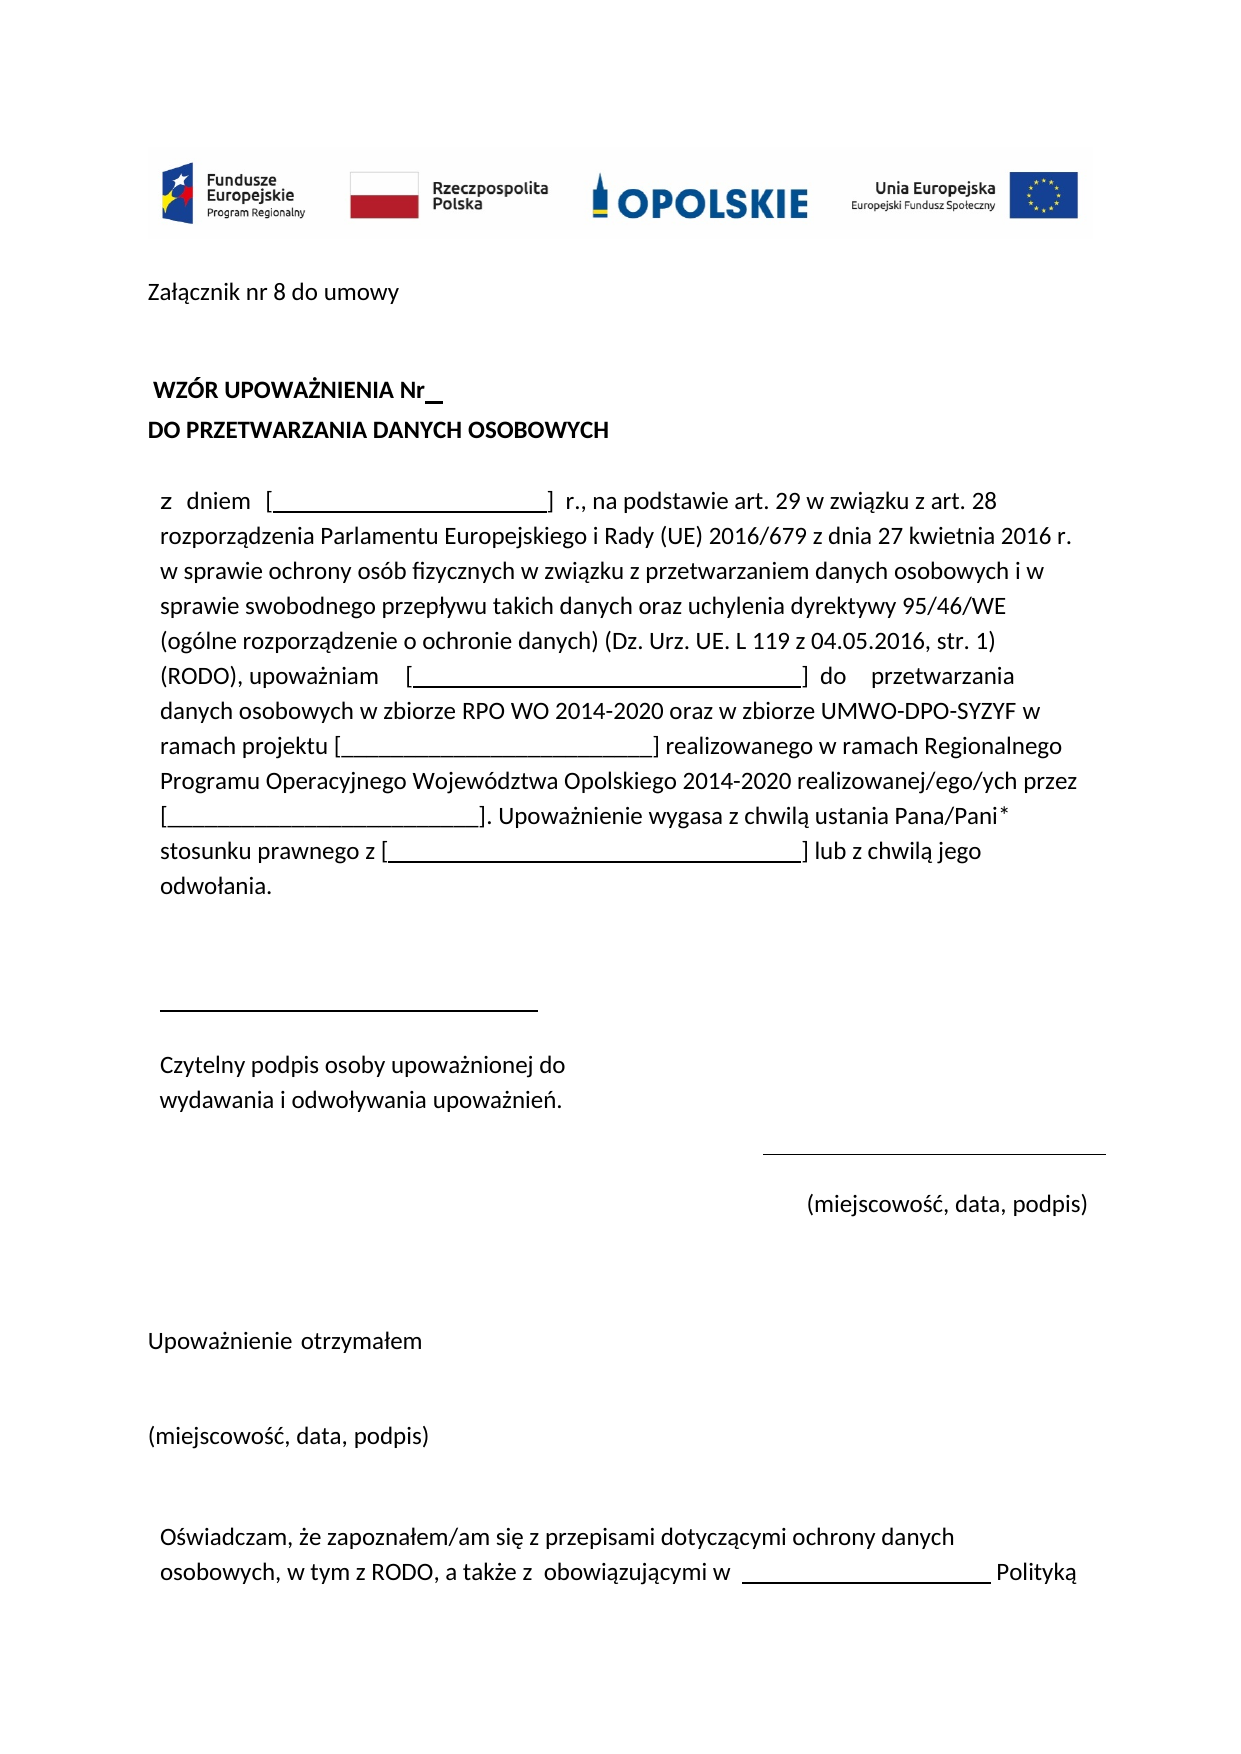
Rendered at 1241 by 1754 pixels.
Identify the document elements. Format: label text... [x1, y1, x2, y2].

text z dniem [ ] r., na podstawie art. 29 w związku z art. 28 rozporządzenia Parlamentu Europejskiego i Rady (UE) 2016/679 z dnia 27 kwietnia 2016 r. w sprawie ochrony osób fizycznych w związku z przetwarzaniem danych osobowych i w sprawie swobodnego przepływu takich danych oraz uchylenia dyrektywy 95/46/WE (ogólne rozporządzenie o ochronie danych) (Dz. Urz. UE. L 119 z 04.05.2016, str. 1) (RODO), upoważniam [ ] do przetwarzania danych osobowych w zbiorze RPO WO 2014-2020 oraz w zbiorze UMWO-DPO-SYZYF w ramach projektu [_________________________] realizowanego w ramach Regionalnego Programu Operacyjnego Województwa Opolskiego 2014-2020 realizowanej/ego/ych przez [_________________________]. Upoważnienie wygasa z chwilą ustania Pana/Pani* stosunku prawnego z [ ] lub z chwilą jego odwołania. [160, 485, 1081, 900]
text DO PRZETWARZANIA DANYCH OSOBOWYCH [148, 414, 1093, 445]
text (miejscowość, data, podpis) [806, 1188, 1093, 1219]
text (miejscowość, data, podpis) [148, 1421, 1093, 1451]
text Upoważnienie otrzymałem [148, 1325, 1093, 1356]
picture [147, 147, 1093, 239]
text Załącznik nr 8 do umowy [148, 276, 1093, 306]
text wydawania i odwoływania upoważnień. [159, 1084, 1093, 1115]
text Czytelny podpis osoby upoważnionej do [160, 1049, 1093, 1080]
subtitle WZÓR UPOWAŻNIENIA Nr [153, 375, 1093, 405]
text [160, 1521, 1081, 1587]
